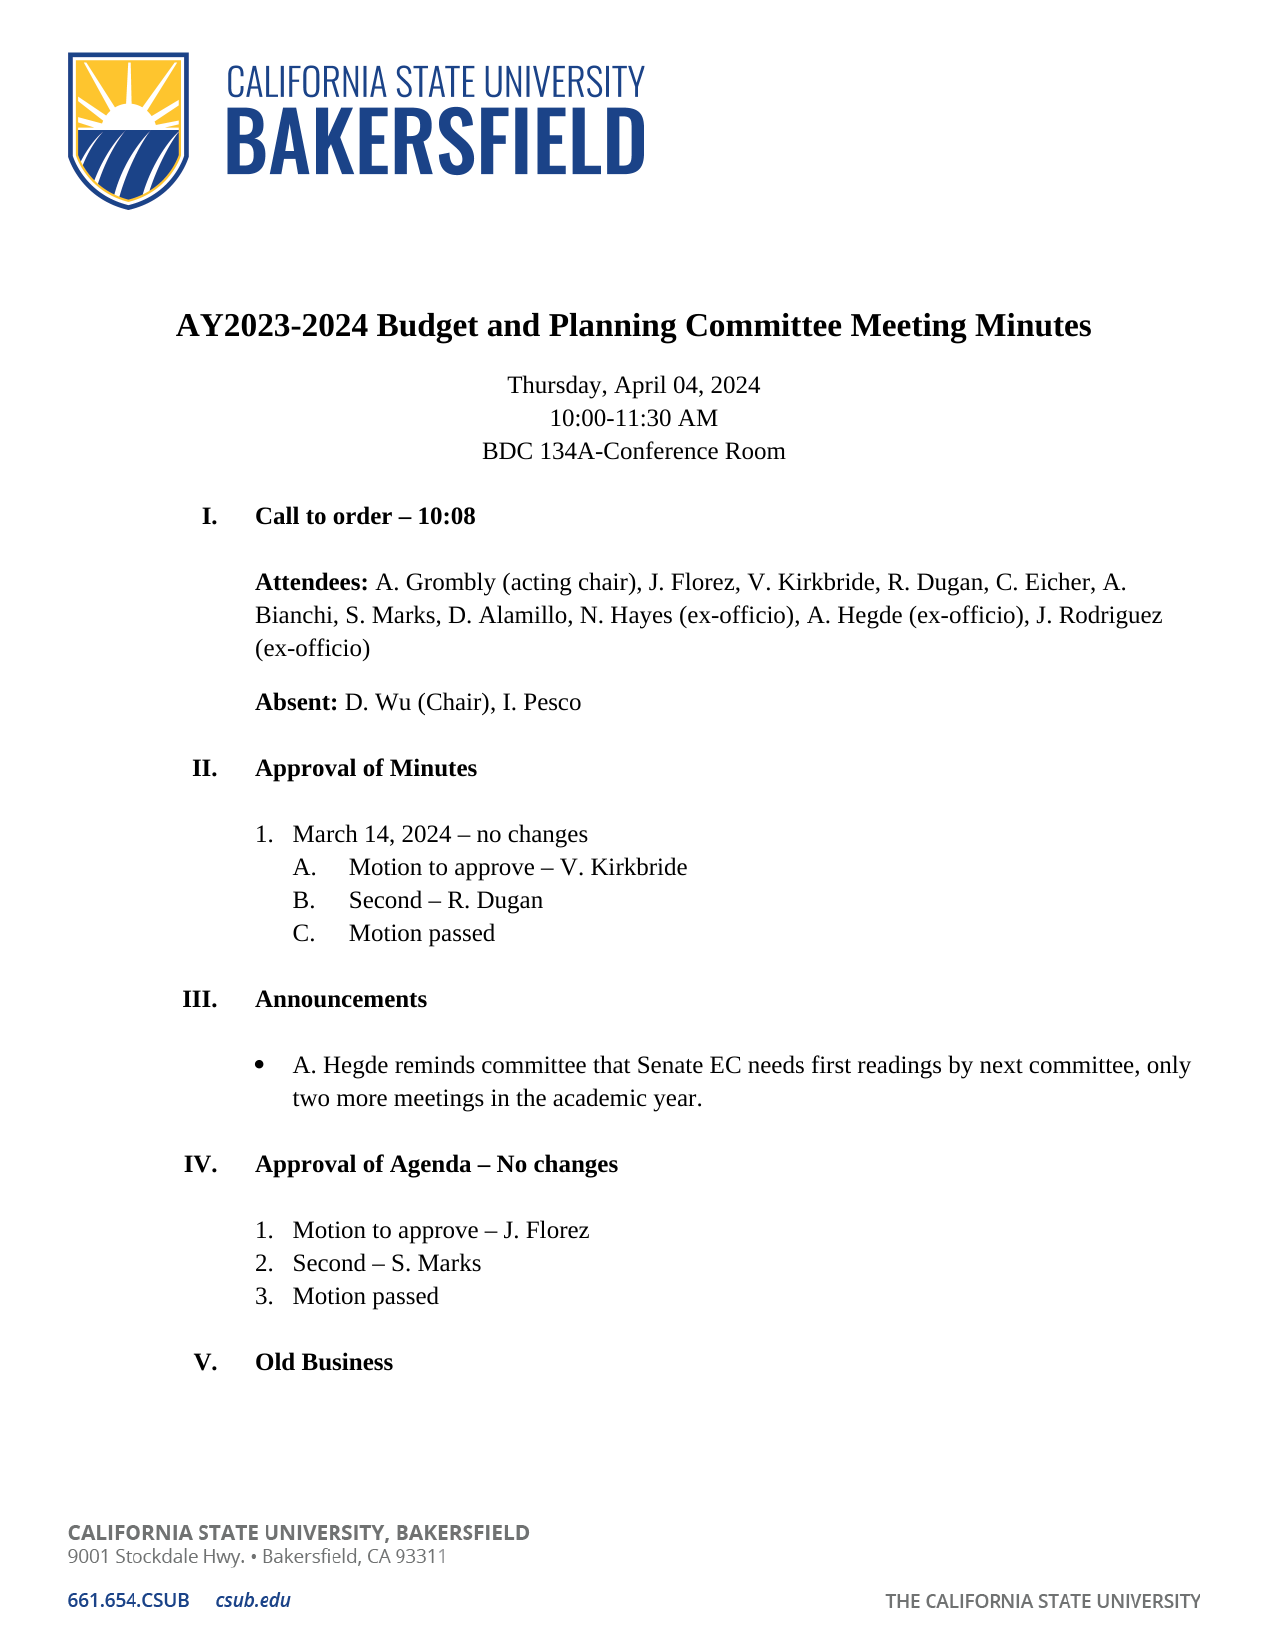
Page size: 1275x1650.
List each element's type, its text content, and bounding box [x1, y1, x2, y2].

list Announcements [217, 984, 1200, 1013]
list Second – S. Marks [255, 1248, 1200, 1277]
picture [67, 1522, 1200, 1613]
list A. Hegde reminds committee that Senate EC needs first readings by next committee, only two more meetings in the academic year. [255, 1050, 1200, 1112]
list Motion passed [292, 918, 1200, 947]
list Approval of Agenda – No changes [217, 1149, 1200, 1178]
list Motion to approve – V. Kirkbride [292, 852, 1200, 881]
picture [67, 52, 645, 211]
list Motion passed [255, 1281, 1200, 1310]
text AY2023-2024 Budget and Planning Committee Meeting Minutes [67, 305, 1200, 343]
list Motion to approve – J. Florez [255, 1215, 1200, 1244]
list March 14, 2024 – no changes [255, 819, 1200, 848]
list Second – R. Dugan [292, 885, 1200, 914]
list Old Business [217, 1347, 1200, 1376]
text Absent: D. Wu (Chair), I. Pesco [255, 687, 1200, 716]
text BDC 134A-Conference Room [67, 436, 1200, 464]
text Attendees: A. Grombly (acting chair), J. Florez, V. Kirkbride, R. Dugan, C. Eicher, A. Bianchi, S. Marks, D. Alamillo, N. Hayes (ex-officio), A. Hegde (ex-officio), J. Rodriguez (ex-officio) [255, 567, 1200, 662]
list Approval of Minutes [217, 753, 1200, 782]
text Thursday, April 04, 2024 [67, 370, 1200, 398]
text 10:00-11:30 AM [67, 403, 1200, 432]
list Call to order – 10:08 [217, 501, 1200, 530]
